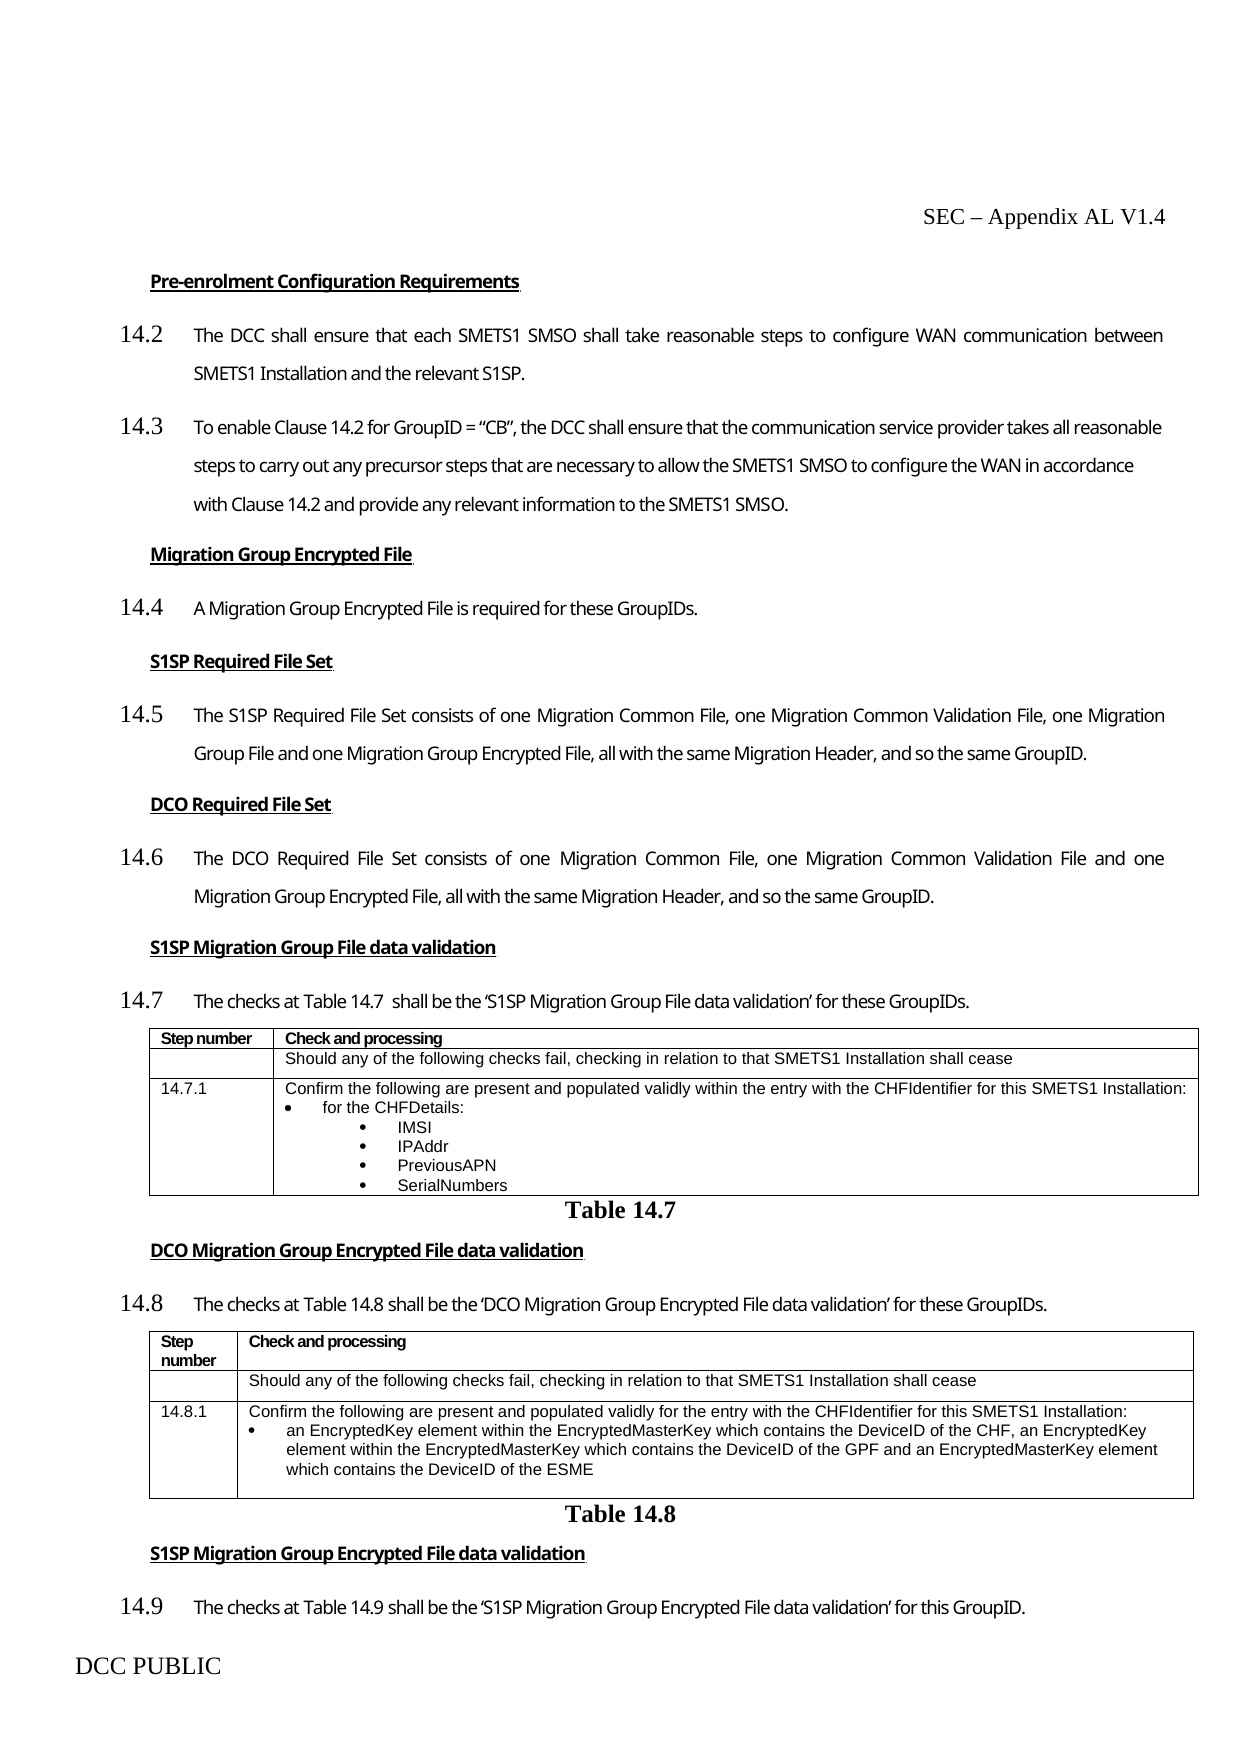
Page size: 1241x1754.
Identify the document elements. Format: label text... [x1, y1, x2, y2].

table_header Step number [150, 1332, 237, 1370]
subtitle DCO Migration Group Encrypted File data validation [149, 1237, 1165, 1262]
table_cell 14.7.1 [150, 1079, 273, 1194]
table_header Step number [150, 1029, 273, 1048]
table_cell 14.8.1 [150, 1402, 237, 1498]
subtitle The checks at Table 14.8 shall be the ‘DCO Migration Group Encrypted File data validation’ for these GroupIDs. [119, 1288, 1165, 1316]
table_cell Confirm the following are present and populated validly for the entry with the CHFIdentifier for this SMETS1 Installation: an EncryptedKey element within the EncryptedMasterKey which contains the DeviceID of the CHF, an EncryptedKey element within the EncryptedMasterKey which contains the DeviceID of the GPF and an EncryptedMasterKey element which contains the DeviceID of the ESME [238, 1402, 1193, 1498]
table_cell [150, 1049, 273, 1078]
table_cell Should any of the following checks fail, checking in relation to that SMETS1 Installation shall cease [274, 1049, 1198, 1078]
text Table 14.7 [75, 1196, 1165, 1224]
subtitle A Migration Group Encrypted File is required for these GroupIDs. [119, 592, 1165, 621]
table_header Check and processing [238, 1332, 1193, 1370]
subtitle Pre-enrolment Configuration Requirements [149, 268, 1165, 294]
subtitle S1SP Migration Group File data validation [149, 934, 1165, 959]
subtitle The DCO Required File Set consists of one Migration Common File, one Migration Common Validation File and one Migration Group Encrypted File, all with the same Migration Header, and so the same GroupID. [119, 842, 1165, 909]
subtitle S1SP Required File Set [149, 648, 1165, 674]
table_header Check and processing [274, 1029, 1198, 1048]
subtitle DCO Required File Set [149, 791, 1165, 817]
subtitle Migration Group Encrypted File [149, 542, 1165, 567]
text Table 14.8 [75, 1499, 1165, 1527]
subtitle S1SP Migration Group Encrypted File data validation [149, 1540, 1165, 1566]
table_cell [150, 1371, 237, 1401]
subtitle The S1SP Required File Set consists of one Migration Common File, one Migration Common Validation File, one Migration Group File and one Migration Group Encrypted File, all with the same Migration Header, and so the same GroupID. [119, 699, 1165, 766]
subtitle The checks at Table 14.7 shall be the ‘S1SP Migration Group File data validation’ for these GroupIDs. [119, 985, 1165, 1013]
subtitle The checks at Table 14.9 shall be the ‘S1SP Migration Group Encrypted File data validation’ for this GroupID. [119, 1591, 1165, 1619]
subtitle To enable Clause 14.2 for GroupID = “CB”, the DCC shall ensure that the communication service provider takes all reasonable steps to carry out any precursor steps that are necessary to allow the SMETS1 SMSO to configure the WAN in accordance with Clause 14.2 and provide any relevant information to the SMETS1 SMSO. [119, 411, 1165, 517]
table_cell Should any of the following checks fail, checking in relation to that SMETS1 Installation shall cease [238, 1371, 1193, 1401]
table_cell Confirm the following are present and populated validly within the entry with the CHFIdentifier for this SMETS1 Installation: for the CHFDetails: IMSI IPAddr PreviousAPN SerialNumbers [274, 1079, 1198, 1194]
subtitle The DCC shall ensure that each SMETS1 SMSO shall take reasonable steps to configure WAN communication between SMETS1 Installation and the relevant S1SP. [119, 319, 1165, 386]
